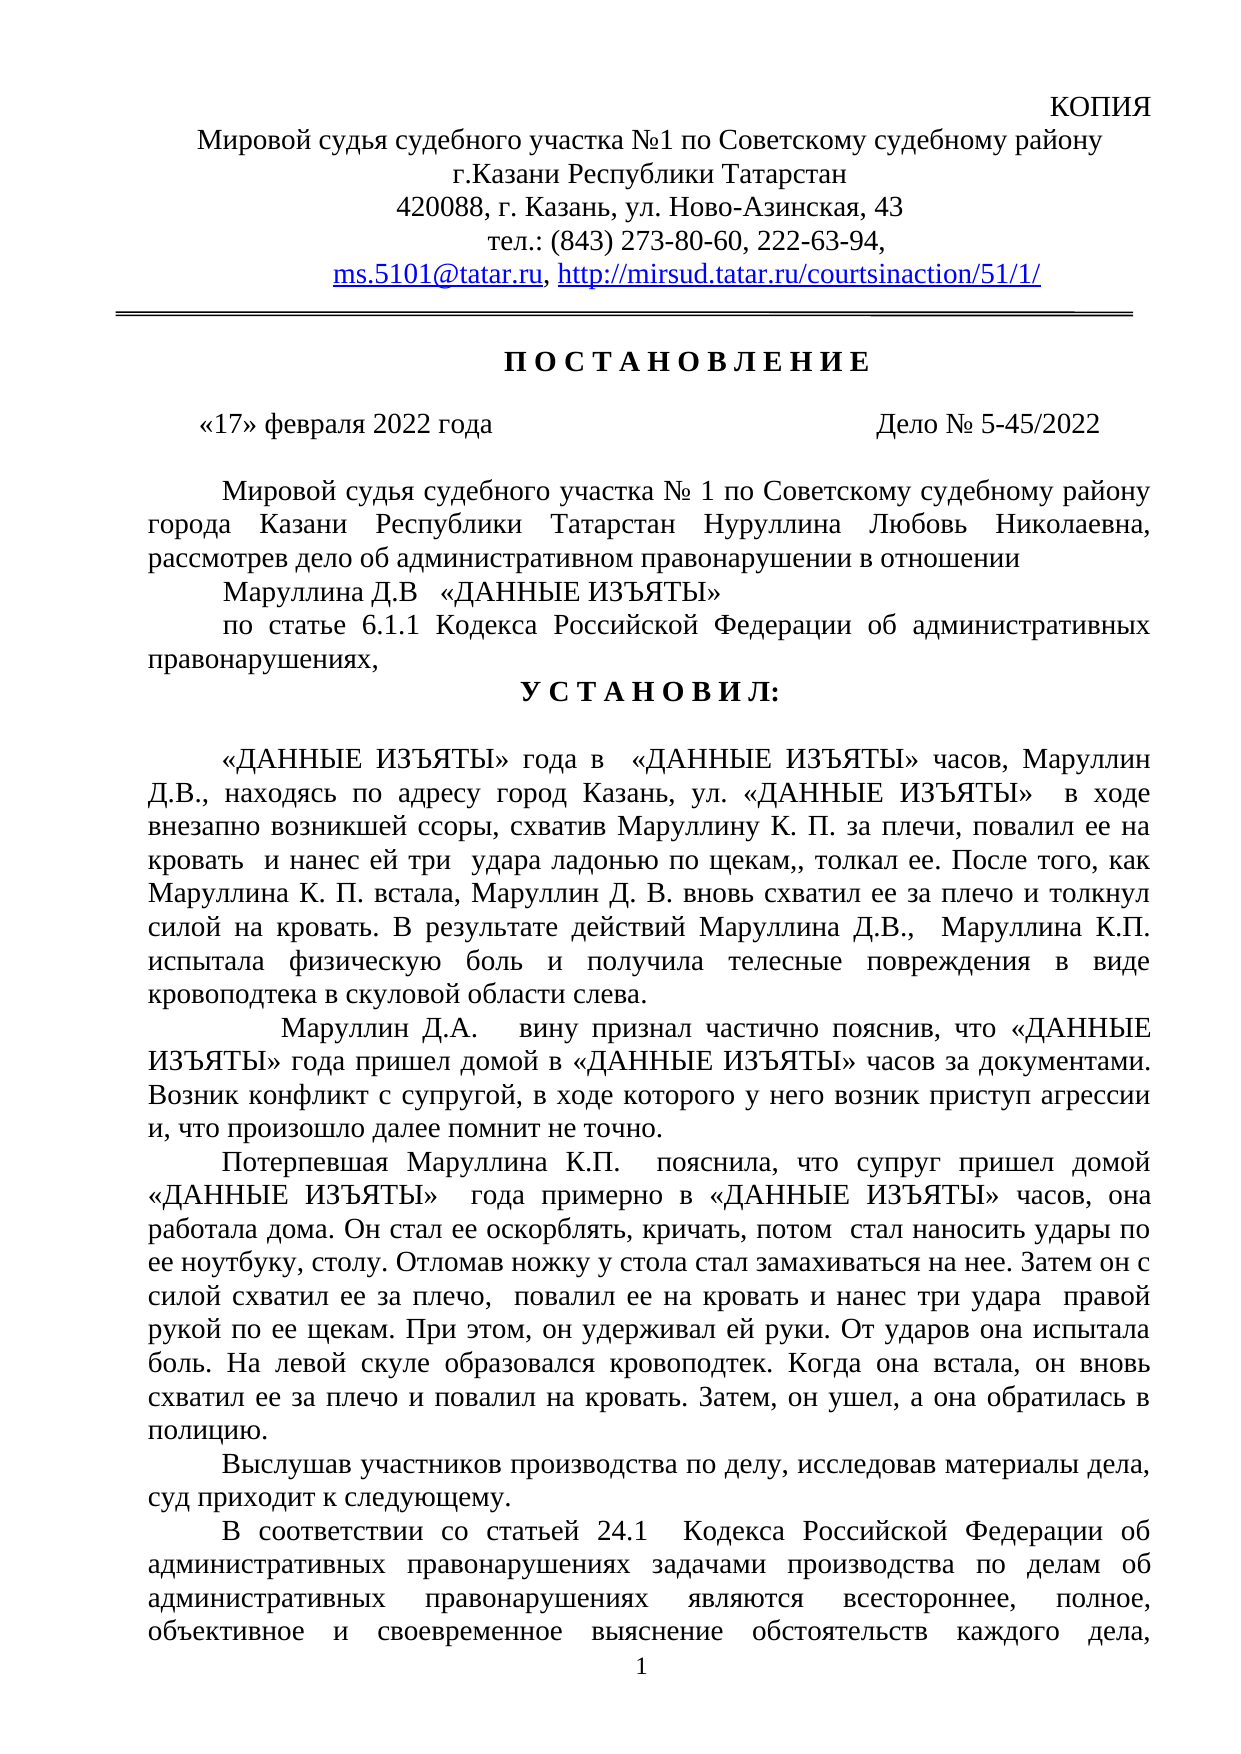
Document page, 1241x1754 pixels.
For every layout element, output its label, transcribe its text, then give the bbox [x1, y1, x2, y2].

text У С Т А Н О В И Л: [148, 674, 1152, 708]
text Маруллин Д.А. вину признал частично пояснив, что «ДАННЫЕ ИЗЪЯТЫ» года пришел домой в «ДАННЫЕ ИЗЪЯТЫ» часов за документами. Возник конфликт с супругой, в ходе которого у него возник приступ агрессии и, что произошло далее помнит не точно. [148, 1010, 1152, 1144]
text «17» февраля 2022 года Дело № 5-45/2022 [148, 406, 1152, 439]
text Потерпевшая Маруллина К.П. пояснила, что супруг пришел домой «ДАННЫЕ ИЗЪЯТЫ» года примерно в «ДАННЫЕ ИЗЪЯТЫ» часов, она работала дома. Он стал ее оскорблять, кричать, потом стал наносить удары по ее ноутбуку, столу. Отломав ножку у стола стал замахиваться на нее. Затем он с силой схватил ее за плечо, повалил ее на кровать и нанес три удара правой рукой по ее щекам. При этом, он удерживал ей руки. От ударов она испытала боль. На левой скуле образовался кровоподтек. Когда она встала, он вновь схватил ее за плечо и повалил на кровать. Затем, он ушел, а она обратилась в полицию. [148, 1144, 1152, 1446]
text Мировой судья судебного участка №1 по Советскому судебному району г.Казани Республики Татарстан [148, 122, 1152, 189]
text Мировой судья судебного участка № 1 по Советскому судебному району города Казани Республики Татарстан Нуруллина Любовь Николаевна, рассмотрев дело об административном правонарушении в отношении [148, 473, 1152, 574]
text «ДАННЫЕ ИЗЪЯТЫ» года в «ДАННЫЕ ИЗЪЯТЫ» часов, Маруллин Д.В., находясь по адресу город Казань, ул. «ДАННЫЕ ИЗЪЯТЫ» в ходе внезапно возникшей ссоры, схватив Маруллину К. П. за плечи, повалил ее на кровать и нанес ей три удара ладонью по щекам,, толкал ее. После того, как Маруллина К. П. встала, Маруллин Д. В. вновь схватил ее за плечо и толкнул силой на кровать. В результате действий Маруллина Д.В., Маруллина К.П. испытала физическую боль и получила телесные повреждения в виде кровоподтека в скуловой области слева. [148, 741, 1152, 1010]
text 420088, г. Казань, ул. Ново-Азинская, 43 [148, 189, 1152, 223]
text Маруллина Д.В «ДАННЫЕ ИЗЪЯТЫ» [148, 574, 1152, 607]
text по статье 6.1.1 Кодекса Российской Федерации об административных правонарушениях, [148, 607, 1152, 674]
text П О С Т А Н О В Л Е Н И Е [148, 344, 1152, 377]
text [148, 1513, 1152, 1647]
text КОПИЯ [148, 89, 1152, 122]
text Выслушав участников производства по делу, исследовав материалы дела, суд приходит к следующему. [148, 1446, 1152, 1513]
text ms.5101@tatar.ru, http://mirsud.tatar.ru/courtsinaction/51/1/ [148, 256, 1152, 290]
text тел.: (843) 273-80-60, 222-63-94, [148, 223, 1152, 256]
